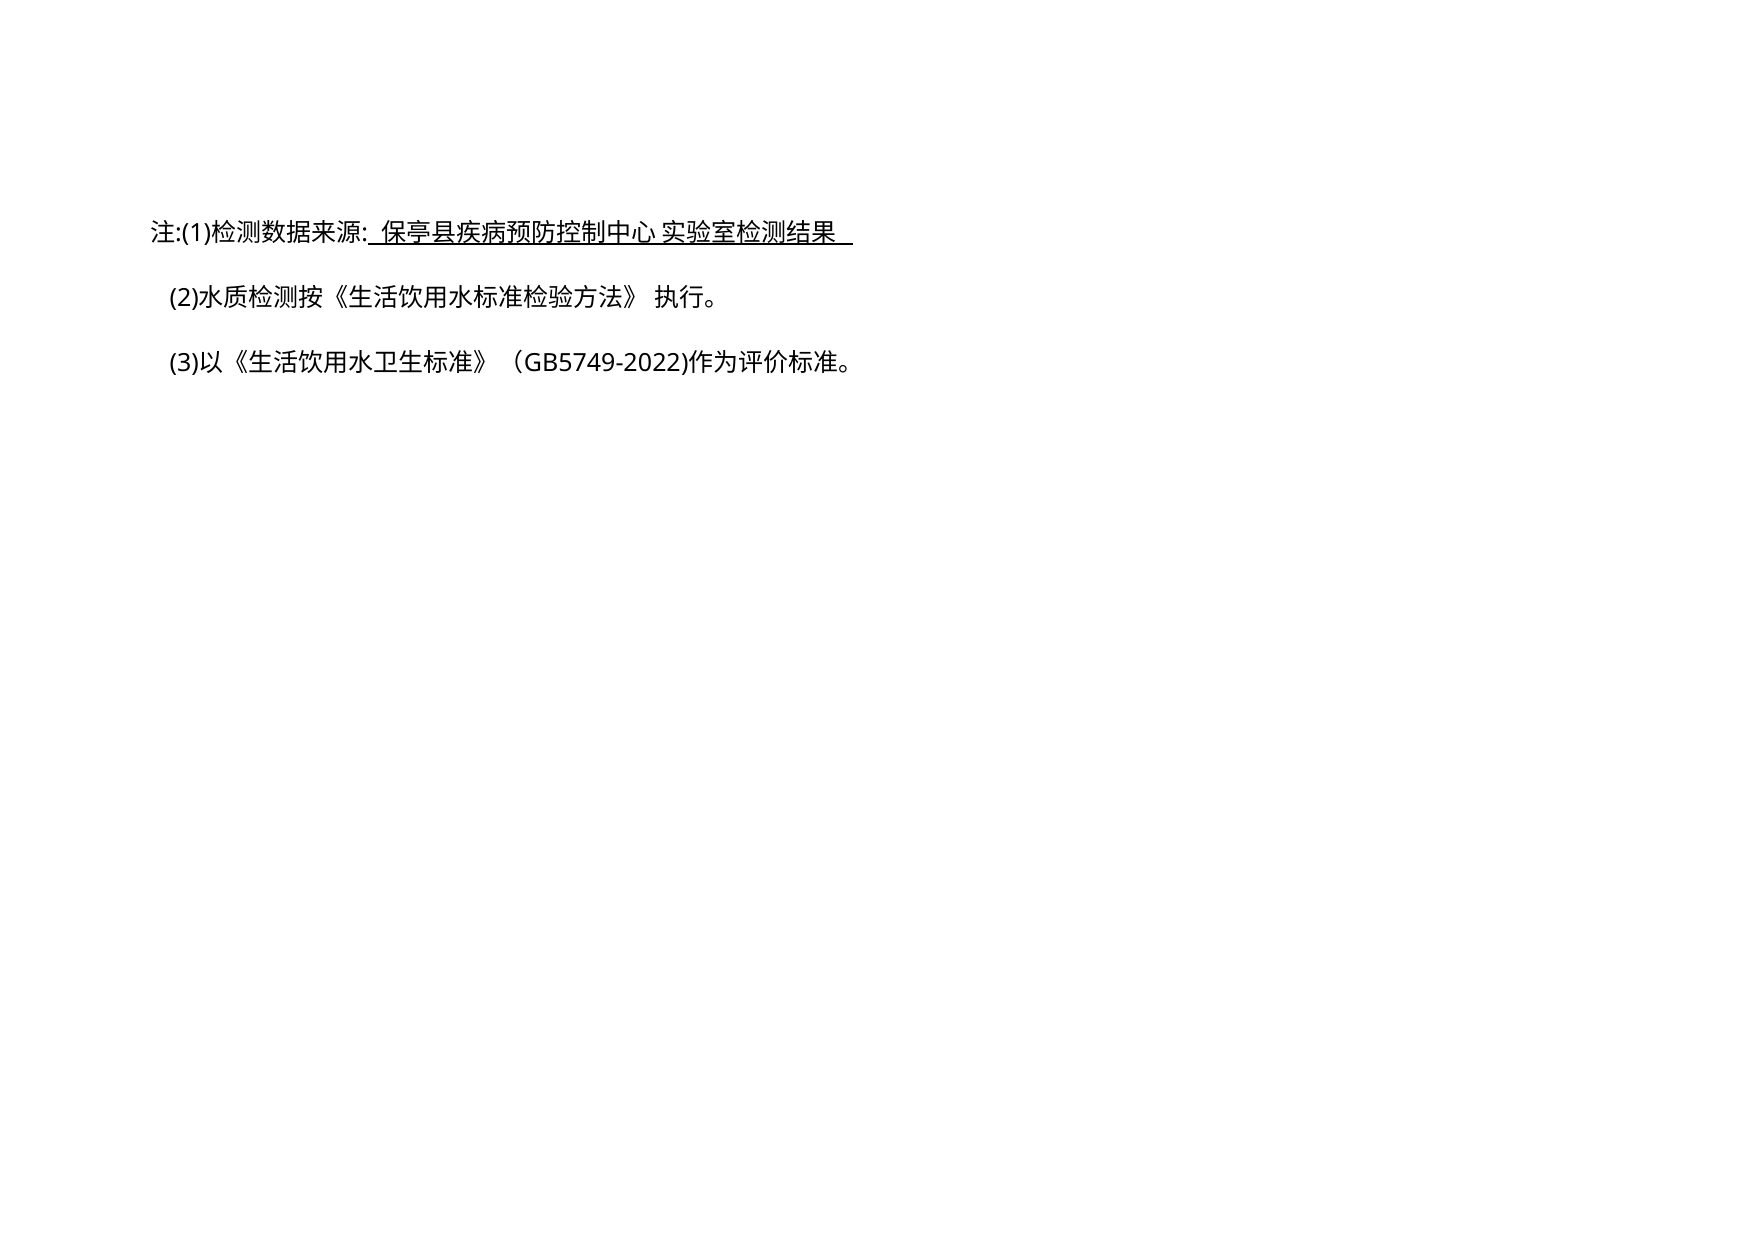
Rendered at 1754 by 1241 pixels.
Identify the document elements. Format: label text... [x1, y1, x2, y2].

text 注:(1)检测数据来源: 保亭县疾病预防控制中心 实验室检测结果 [150, 198, 1604, 263]
text (2)水质检测按《生活饮用水标准检验方法》 执行。 [150, 263, 1604, 328]
text (3)以《生活饮用水卫生标准》（GB5749-2022)作为评价标准。 [150, 328, 1604, 393]
